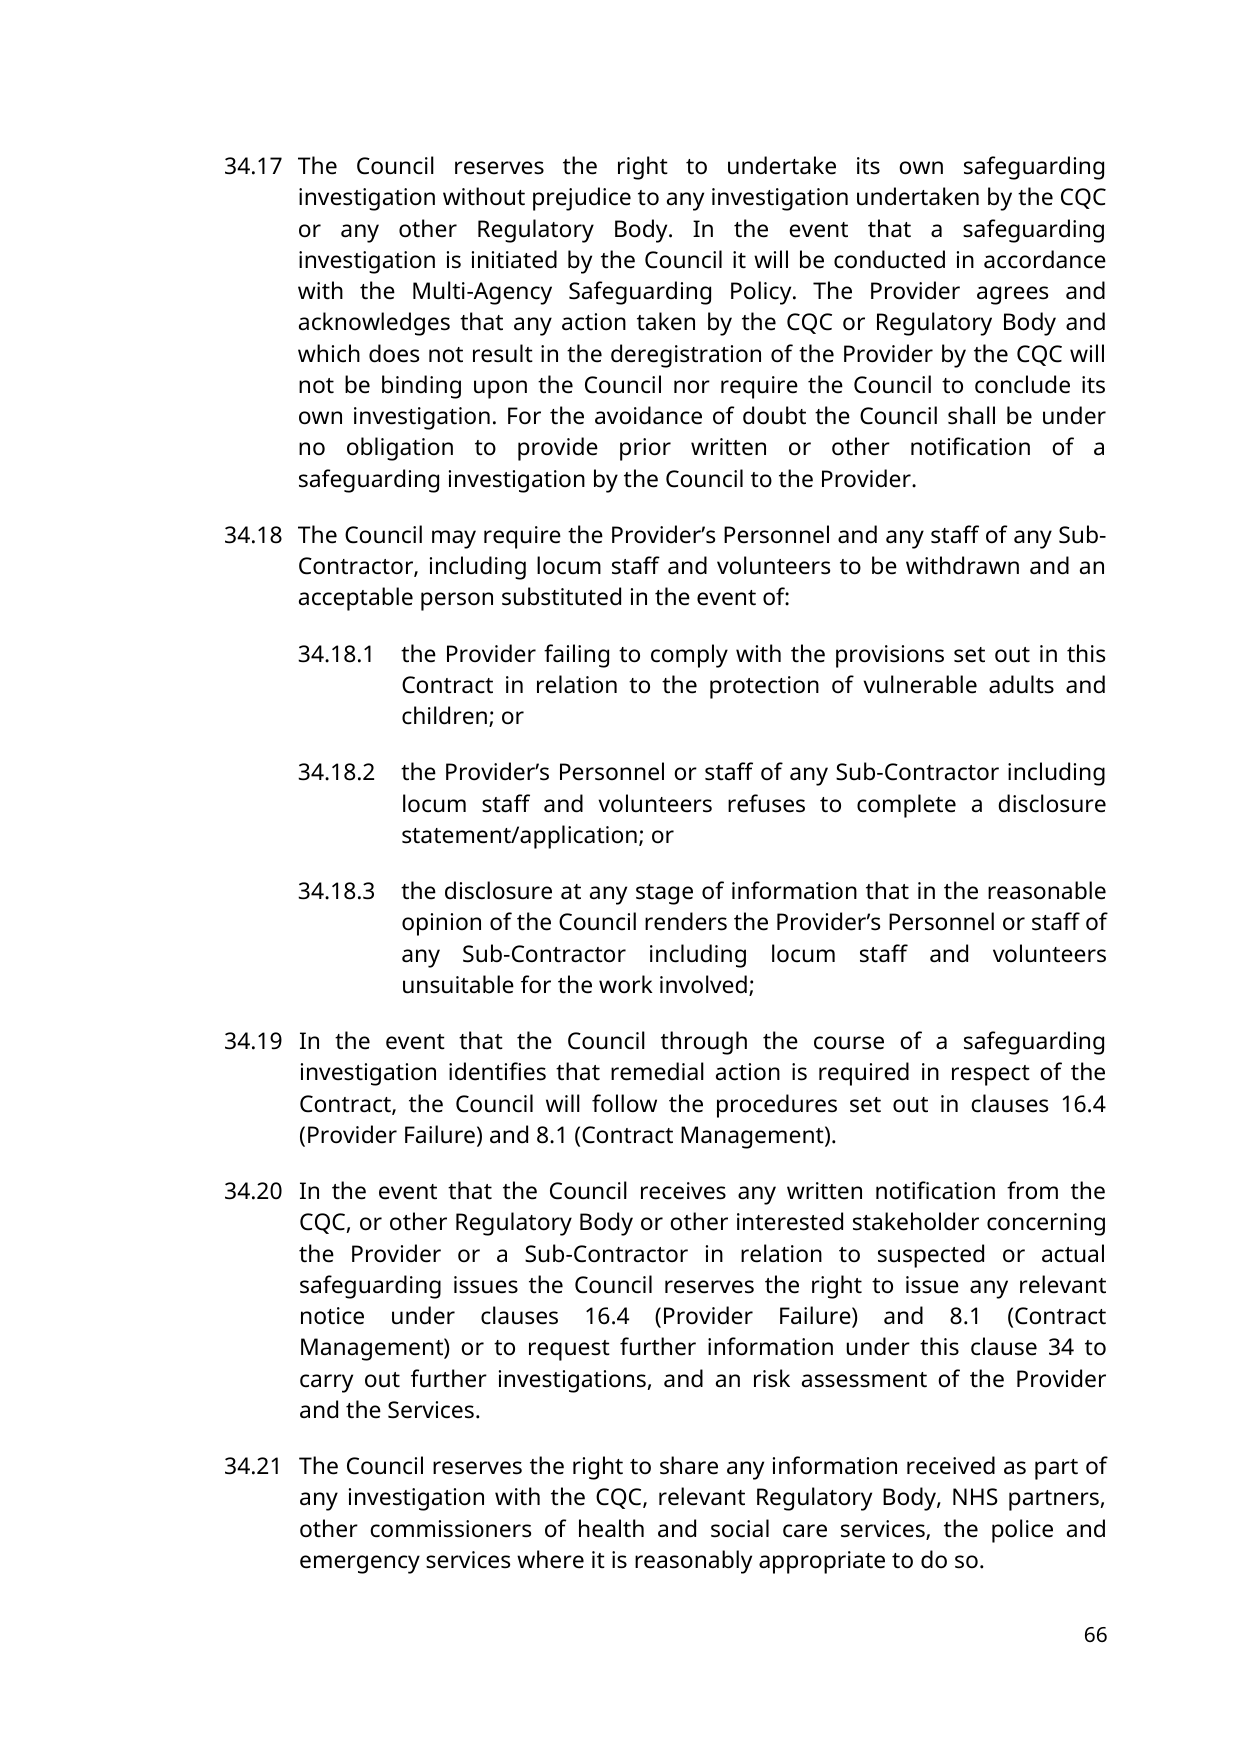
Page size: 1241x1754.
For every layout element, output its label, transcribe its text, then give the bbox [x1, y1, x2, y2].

subtitle the Provider failing to comply with the provisions set out in this Contract in relation to the protection of vulnerable adults and children; or [298, 637, 1107, 731]
subtitle In the event that the Council receives any written notification from the CQC, or other Regulatory Body or other interested stakeholder concerning the Provider or a Sub-Contractor in relation to suspected or actual safeguarding issues the Council reserves the right to issue any relevant notice under clauses 16.4 (Provider Failure) and 8.1 (Contract Management) or to request further information under this clause 34 to carry out further investigations, and an risk assessment of the Provider and the Services. [224, 1175, 1107, 1425]
subtitle The Council reserves the right to undertake its own safeguarding investigation without prejudice to any investigation undertaken by the CQC or any other Regulatory Body. In the event that a safeguarding investigation is initiated by the Council it will be conducted in accordance with the Multi-Agency Safeguarding Policy. The Provider agrees and acknowledges that any action taken by the CQC or Regulatory Body and which does not result in the deregistration of the Provider by the CQC will not be binding upon the Council nor require the Council to conclude its own investigation. For the avoidance of doubt the Council shall be under no obligation to provide prior written or other notification of a safeguarding investigation by the Council to the Provider. [224, 150, 1107, 494]
subtitle the Provider’s Personnel or staff of any Sub-Contractor including locum staff and volunteers refuses to complete a disclosure statement/application; or [298, 756, 1107, 850]
subtitle the disclosure at any stage of information that in the reasonable opinion of the Council renders the Provider’s Personnel or staff of any Sub-Contractor including locum staff and volunteers unsuitable for the work involved; [298, 875, 1107, 1000]
subtitle The Council may require the Provider’s Personnel and any staff of any Sub-Contractor, including locum staff and volunteers to be withdrawn and an acceptable person substituted in the event of: [224, 519, 1107, 612]
subtitle The Council reserves the right to share any information received as part of any investigation with the CQC, relevant Regulatory Body, NHS partners, other commissioners of health and social care services, the police and emergency services where it is reasonably appropriate to do so. [224, 1450, 1107, 1575]
subtitle In the event that the Council through the course of a safeguarding investigation identifies that remedial action is required in respect of the Contract, the Council will follow the procedures set out in clauses 16.4 (Provider Failure) and 8.1 (Contract Management). [224, 1025, 1107, 1150]
